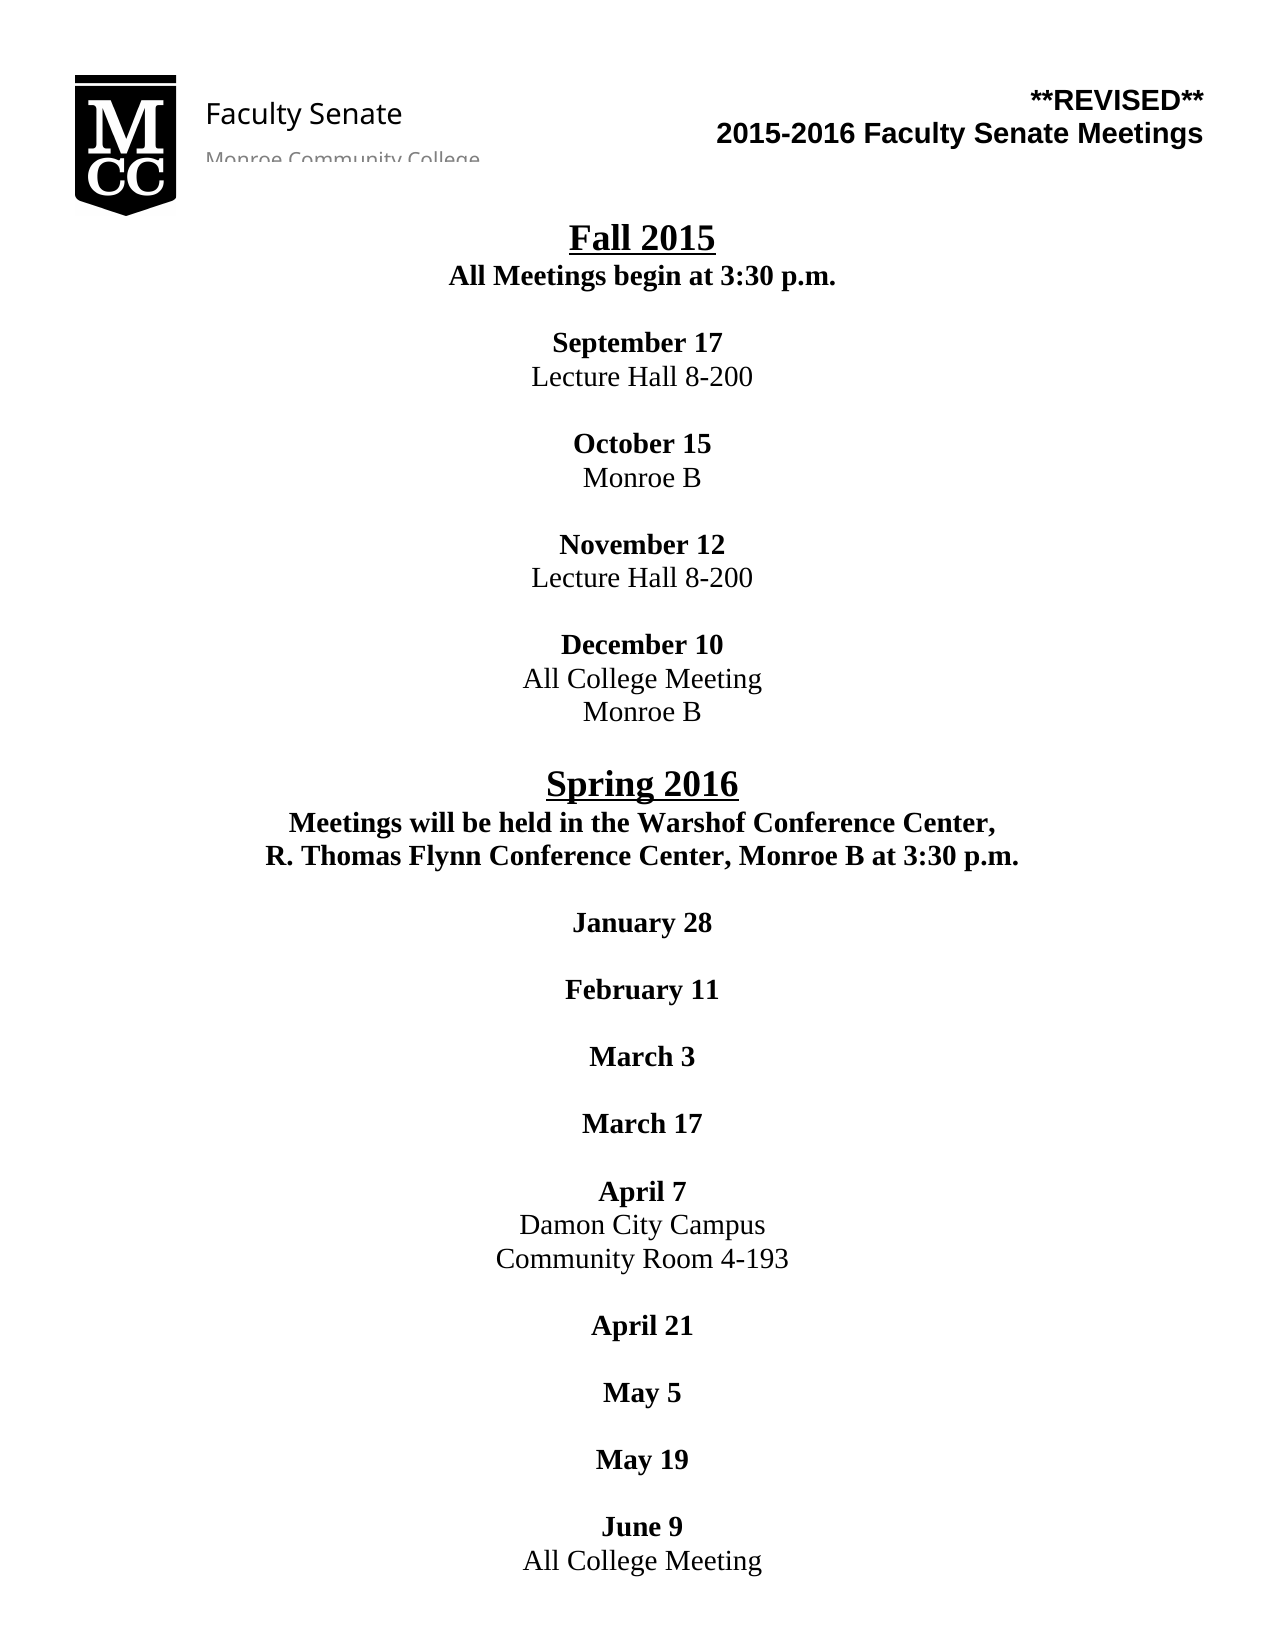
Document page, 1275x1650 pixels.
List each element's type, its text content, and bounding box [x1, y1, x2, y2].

text Monroe B [84, 460, 1200, 493]
text September 17 [75, 326, 1200, 359]
text All Meetings begin at 3:30 p.m. [84, 258, 1200, 292]
text All College Meeting [84, 1543, 1200, 1576]
text Lecture Hall 8-200 [84, 359, 1200, 393]
text Spring 2016 [84, 762, 1200, 805]
text R. Thomas Flynn Conference Center, Monroe B at 3:30 p.m. [84, 838, 1200, 872]
text Lecture Hall 8-200 [84, 560, 1200, 594]
text March 17 [84, 1107, 1200, 1140]
text April 7 [84, 1174, 1200, 1207]
text All College Meeting [84, 661, 1200, 694]
text March 3 [84, 1039, 1200, 1073]
text June 9 [84, 1509, 1200, 1543]
text May 5 [84, 1375, 1200, 1408]
text January 28 [84, 905, 1200, 939]
picture [75, 75, 177, 216]
text October 15 [84, 426, 1200, 460]
text November 12 [84, 527, 1200, 560]
text Damon City Campus [84, 1207, 1200, 1241]
text Monroe B [84, 694, 1200, 728]
text Community Room 4-193 [84, 1241, 1200, 1274]
text May 19 [84, 1442, 1200, 1476]
text February 11 [84, 972, 1200, 1006]
text Fall 2015 [84, 215, 1200, 258]
text Meetings will be held in the Warshof Conference Center, [84, 805, 1200, 838]
text April 21 [84, 1308, 1200, 1341]
text December 10 [84, 627, 1200, 661]
